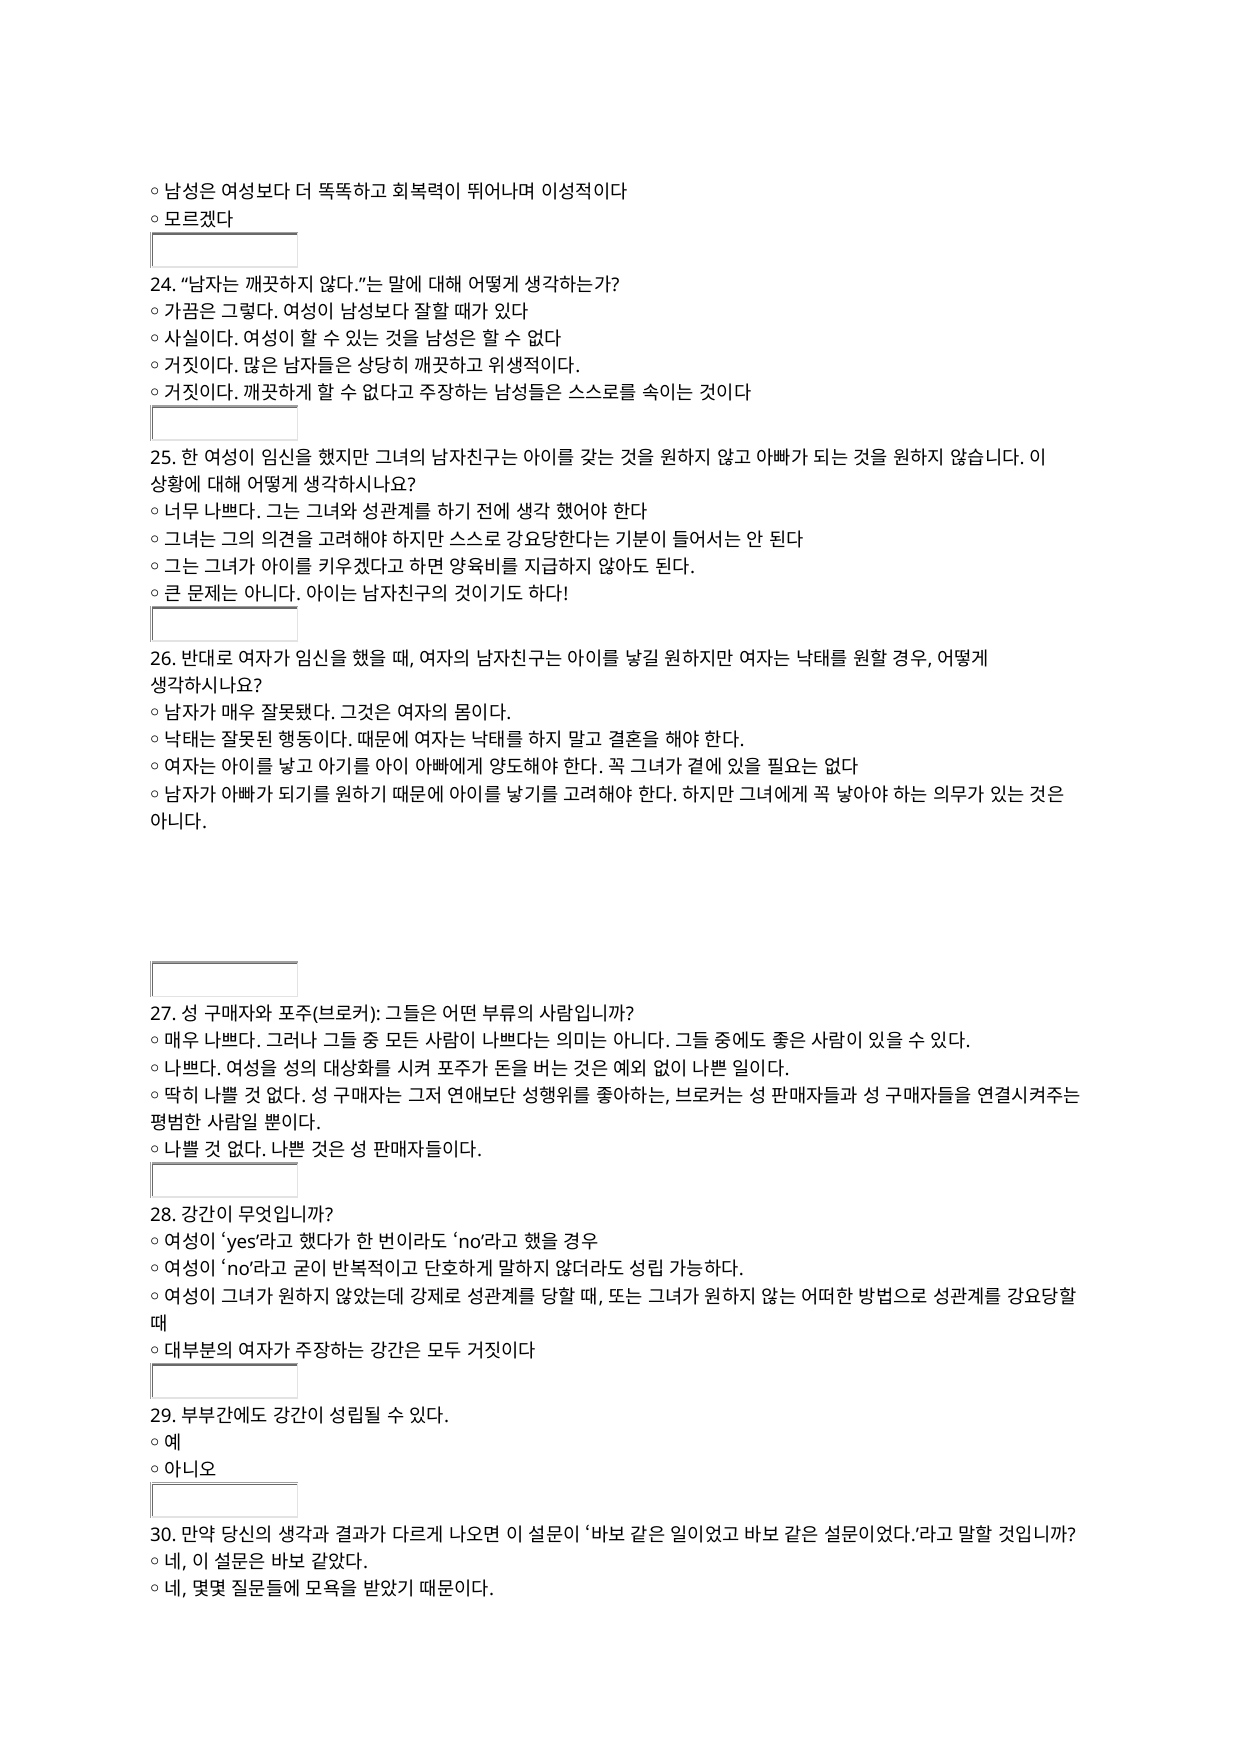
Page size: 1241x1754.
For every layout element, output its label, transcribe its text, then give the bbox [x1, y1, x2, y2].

text ￮ 그녀는 그의 의견을 고려해야 하지만 스스로 강요당한다는 기분이 들어서는 안 된다 [150, 524, 1090, 551]
text ￮ 네, 이 설문은 바보 같았다. [150, 1547, 1090, 1574]
text ￮ 여자는 아이를 낳고 아기를 아이 아빠에게 양도해야 한다. 꼭 그녀가 곁에 있을 필요는 없다 [150, 752, 1090, 779]
text 27. 성 구매자와 포주(브로커): 그들은 어떤 부류의 사람입니까? [150, 999, 1090, 1026]
text ￮ 가끔은 그렇다. 여성이 남성보다 잘할 때가 있다 [150, 296, 1090, 323]
text 24. “남자는 깨끗하지 않다.”는 말에 대해 어떻게 생각하는가? [150, 269, 1090, 296]
text ￮ 매우 나쁘다. 그러나 그들 중 모든 사람이 나쁘다는 의미는 아니다. 그들 중에도 좋은 사람이 있을 수 있다. [150, 1026, 1090, 1053]
text ￮ 대부분의 여자가 주장하는 강간은 모두 거짓이다 [150, 1336, 1090, 1363]
text ￮ 네, 몇몇 질문들에 모욕을 받았기 때문이다. [150, 1574, 1090, 1601]
text 26. 반대로 여자가 임신을 했을 때, 여자의 남자친구는 아이를 낳길 원하지만 여자는 낙태를 원할 경우, 어떻게 생각하시나요? [150, 643, 1090, 698]
text ￮ 큰 문제는 아니다. 아이는 남자친구의 것이기도 하다! [150, 579, 1090, 606]
text ￮ 남성은 여성보다 더 똑똑하고 회복력이 뛰어나며 이성적이다 [150, 177, 1090, 204]
text ￮ 여성이 그녀가 원하지 않았는데 강제로 성관계를 당할 때, 또는 그녀가 원하지 않는 어떠한 방법으로 성관계를 강요당할 때 [150, 1281, 1090, 1336]
text ￮ 아니오 [150, 1455, 1090, 1482]
text ￮ 여성이 ‘no’라고 굳이 반복적이고 단호하게 말하지 않더라도 성립 가능하다. [150, 1254, 1090, 1281]
text ￮ 예 [150, 1428, 1090, 1455]
text ￮ 남자가 매우 잘못됐다. 그것은 여자의 몸이다. [150, 698, 1090, 725]
text 25. 한 여성이 임신을 했지만 그녀의 남자친구는 아이를 갖는 것을 원하지 않고 아빠가 되는 것을 원하지 않습니다. 이 상황에 대해 어떻게 생각하시나요? [150, 443, 1090, 497]
text ￮ 남자가 아빠가 되기를 원하기 때문에 아이를 낳기를 고려해야 한다. 하지만 그녀에게 꼭 낳아야 하는 의무가 있는 것은 아니다. [150, 779, 1090, 834]
text ￮ 거짓이다. 많은 남자들은 상당히 깨끗하고 위생적이다. [150, 351, 1090, 378]
text ￮ 나쁘다. 여성을 성의 대상화를 시켜 포주가 돈을 버는 것은 예외 없이 나쁜 일이다. [150, 1053, 1090, 1081]
text ￮ 그는 그녀가 아이를 키우겠다고 하면 양육비를 지급하지 않아도 된다. [150, 551, 1090, 579]
text 28. 강간이 무엇입니까? [150, 1200, 1090, 1227]
text ￮ 딱히 나쁠 것 없다. 성 구매자는 그저 연애보단 성행위를 좋아하는, 브로커는 성 판매자들과 성 구매자들을 연결시켜주는 평범한 사람일 뿐이다. [150, 1081, 1090, 1135]
text ￮ 모르겠다 [150, 204, 1090, 232]
text ￮ 사실이다. 여성이 할 수 있는 것을 남성은 할 수 없다 [150, 323, 1090, 351]
text ￮ 나쁠 것 없다. 나쁜 것은 성 판매자들이다. [150, 1135, 1090, 1162]
text ￮ 여성이 ‘yes’라고 했다가 한 번이라도 ‘no’라고 했을 경우 [150, 1227, 1090, 1254]
text ￮ 낙태는 잘못된 행동이다. 때문에 여자는 낙태를 하지 말고 결혼을 해야 한다. [150, 725, 1090, 752]
text ￮ 너무 나쁘다. 그는 그녀와 성관계를 하기 전에 생각 했어야 한다 [150, 497, 1090, 524]
text 30. 만약 당신의 생각과 결과가 다르게 나오면 이 설문이 ‘바보 같은 일이었고 바보 같은 설문이었다.’라고 말할 것입니까? [150, 1519, 1090, 1547]
text ￮ 거짓이다. 깨끗하게 할 수 없다고 주장하는 남성들은 스스로를 속이는 것이다 [150, 378, 1090, 405]
text 29. 부부간에도 강간이 성립될 수 있다. [150, 1400, 1090, 1428]
